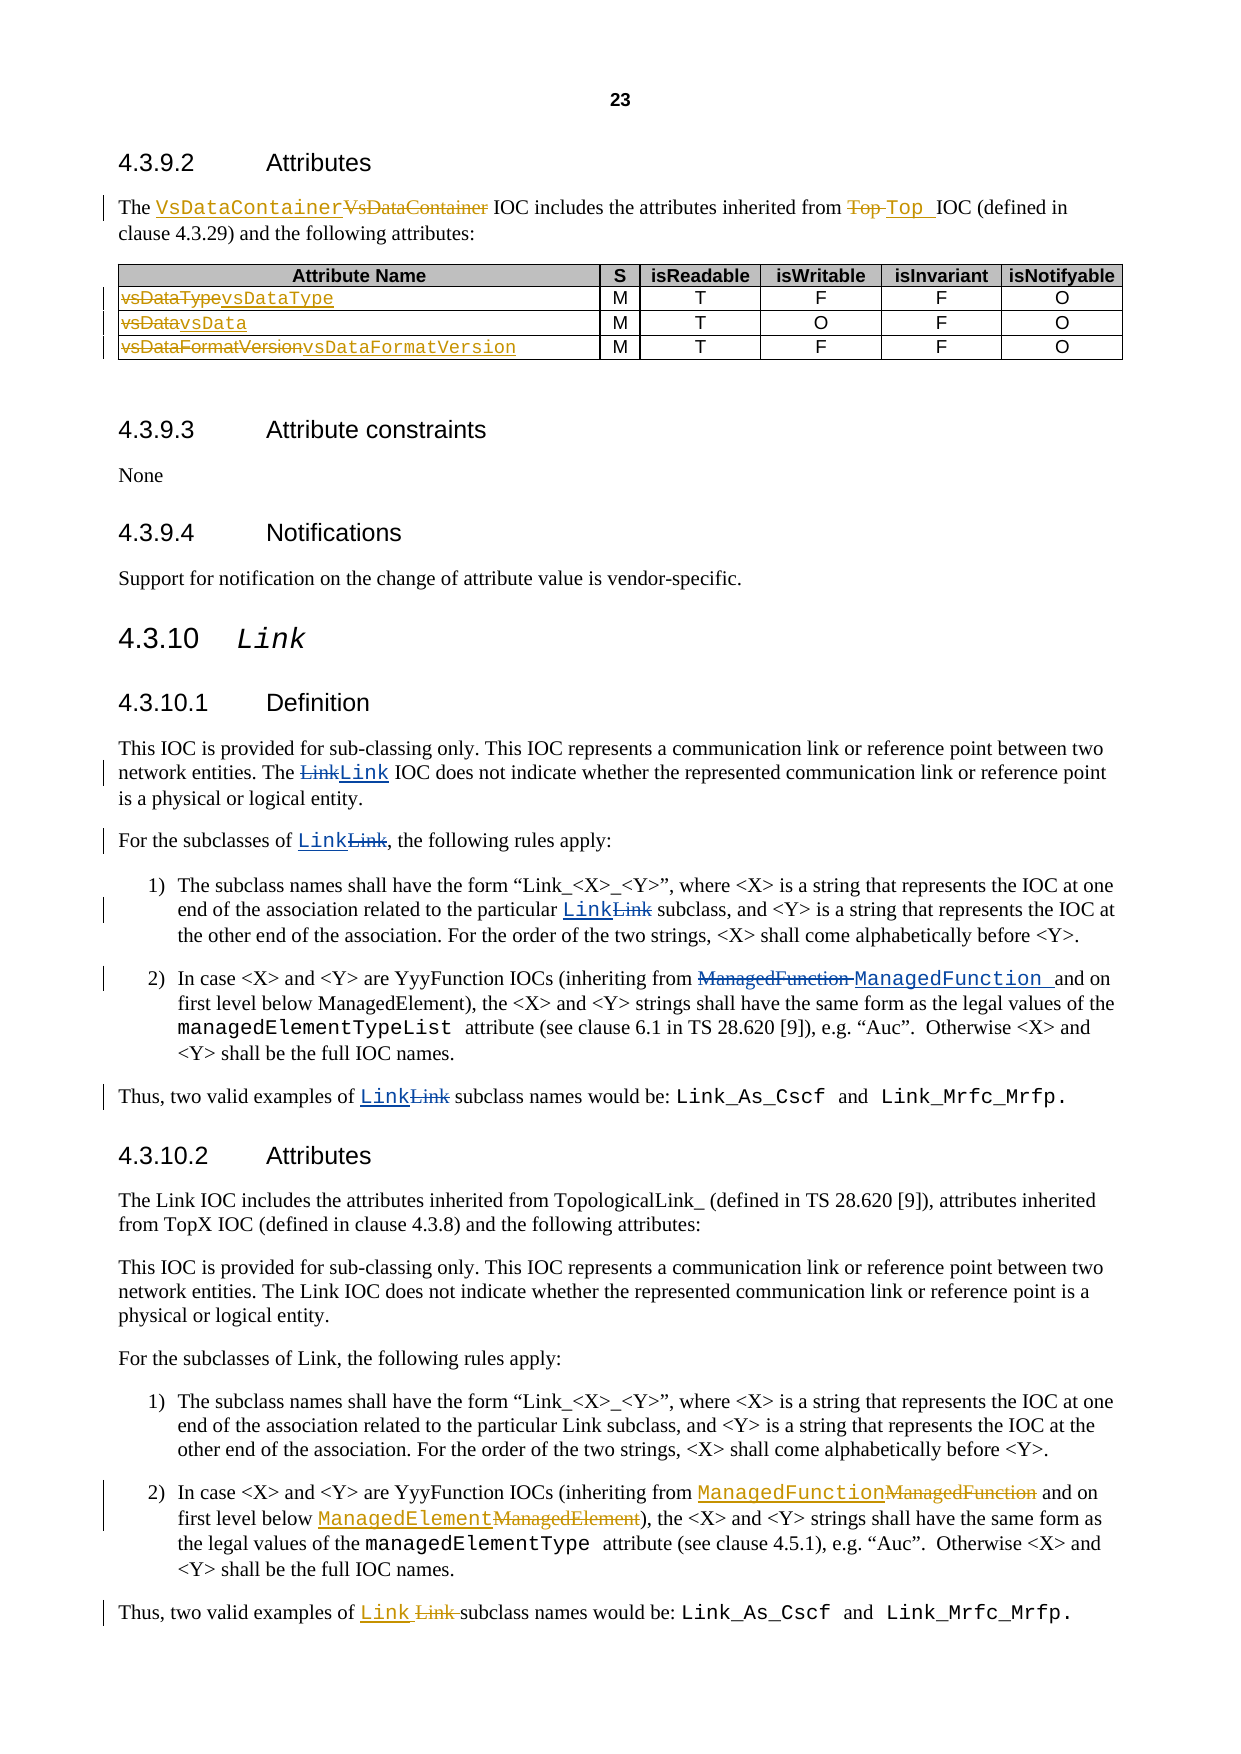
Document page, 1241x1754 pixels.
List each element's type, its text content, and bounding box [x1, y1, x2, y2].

text This IOC is provided for sub-classing only. This IOC represents a communication link or reference point between two network entities. The Link IOC does not indicate whether the represented communication link or reference point is a physical or logical entity. [118, 1255, 1122, 1327]
text Support for notification on the change of attribute value is vendor-specific. [118, 566, 1122, 590]
text Thus, two valid examples of subclass names would be: Link_As_Cscf and Link_Mrfc_Mrfp. [118, 1084, 1122, 1109]
subtitle 4.3.9.3 Attribute constraints [118, 415, 1122, 444]
text The IOC includes the attributes inherited from IOC (defined in clause 4.3.29) and the following attributes: [118, 195, 1122, 245]
table_cell T [641, 311, 760, 335]
table_header isWritable [761, 265, 881, 286]
table_cell F [882, 287, 1001, 310]
table_cell M [601, 287, 639, 310]
table_header isReadable [641, 265, 760, 286]
table_cell O [761, 311, 881, 335]
text Thus, two valid examples of subclass names would be: Link_As_Cscf and Link_Mrfc_Mrfp. [118, 1600, 1122, 1626]
table_cell M [601, 311, 639, 335]
subtitle 4.3.9.2 Attributes [118, 147, 1122, 176]
table_header Attribute Name [119, 265, 599, 286]
table_cell M [601, 336, 639, 359]
text 2) In case <X> and <Y> are YyyFunction IOCs (inheriting from and on first level below ), the <X> and <Y> strings shall have the same form as the legal values of the managedElementType attribute (see clause 4.5.1), e.g. “Auc”. Otherwise <X> and <Y> shall be the full IOC names. [148, 1480, 1122, 1581]
table_cell [119, 287, 599, 310]
table_header S [601, 265, 639, 286]
table_cell O [1002, 311, 1122, 335]
text None [118, 463, 1122, 487]
table_header isNotifyable [1002, 265, 1122, 286]
table_header isInvariant [882, 265, 1001, 286]
subtitle 4.3.10.2 Attributes [118, 1141, 1122, 1169]
table_cell F [882, 311, 1001, 335]
subtitle 4.3.9.4 Notifications [118, 518, 1122, 547]
table_cell F [761, 336, 881, 359]
text For the subclasses of , the following rules apply: [118, 828, 1122, 854]
table_cell T [641, 287, 760, 310]
table_cell [119, 311, 599, 335]
table_cell F [761, 287, 881, 310]
text 1) The subclass names shall have the form “Link_<X>_<Y>”, where <X> is a string that represents the IOC at one end of the association related to the particular Link subclass, and <Y> is a string that represents the IOC at the other end of the association. For the order of the two strings, <X> shall come alphabetically before <Y>. [148, 1389, 1122, 1461]
subtitle 4.3.10.1 Definition [118, 688, 1122, 717]
text 1) The subclass names shall have the form “Link_<X>_<Y>”, where <X> is a string that represents the IOC at one end of the association related to the particular subclass, and <Y> is a string that represents the IOC at the other end of the association. For the order of the two strings, <X> shall come alphabetically before <Y>. [148, 873, 1122, 947]
table_cell T [641, 336, 760, 359]
table_cell F [882, 336, 1001, 359]
subtitle 4.3.10 Link [118, 621, 1122, 657]
table_cell O [1002, 336, 1122, 359]
text 2) In case <X> and <Y> are YyyFunction IOCs (inheriting from and on first level below ManagedElement), the <X> and <Y> strings shall have the same form as the legal values of the managedElementTypeList attribute (see clause 6.1 in TS 28.620 [9]), e.g. “Auc”. Otherwise <X> and <Y> shall be the full IOC names. [148, 966, 1122, 1065]
table_cell O [1002, 287, 1122, 310]
text For the subclasses of Link, the following rules apply: [118, 1346, 1122, 1370]
table_cell [119, 336, 599, 359]
text This IOC is provided for sub-classing only. This IOC represents a communication link or reference point between two network entities. The IOC does not indicate whether the represented communication link or reference point is a physical or logical entity. [118, 736, 1122, 810]
text The Link IOC includes the attributes inherited from TopologicalLink_ (defined in TS 28.620 [9]), attributes inherited from TopX IOC (defined in clause 4.3.8) and the following attributes: [118, 1188, 1122, 1236]
